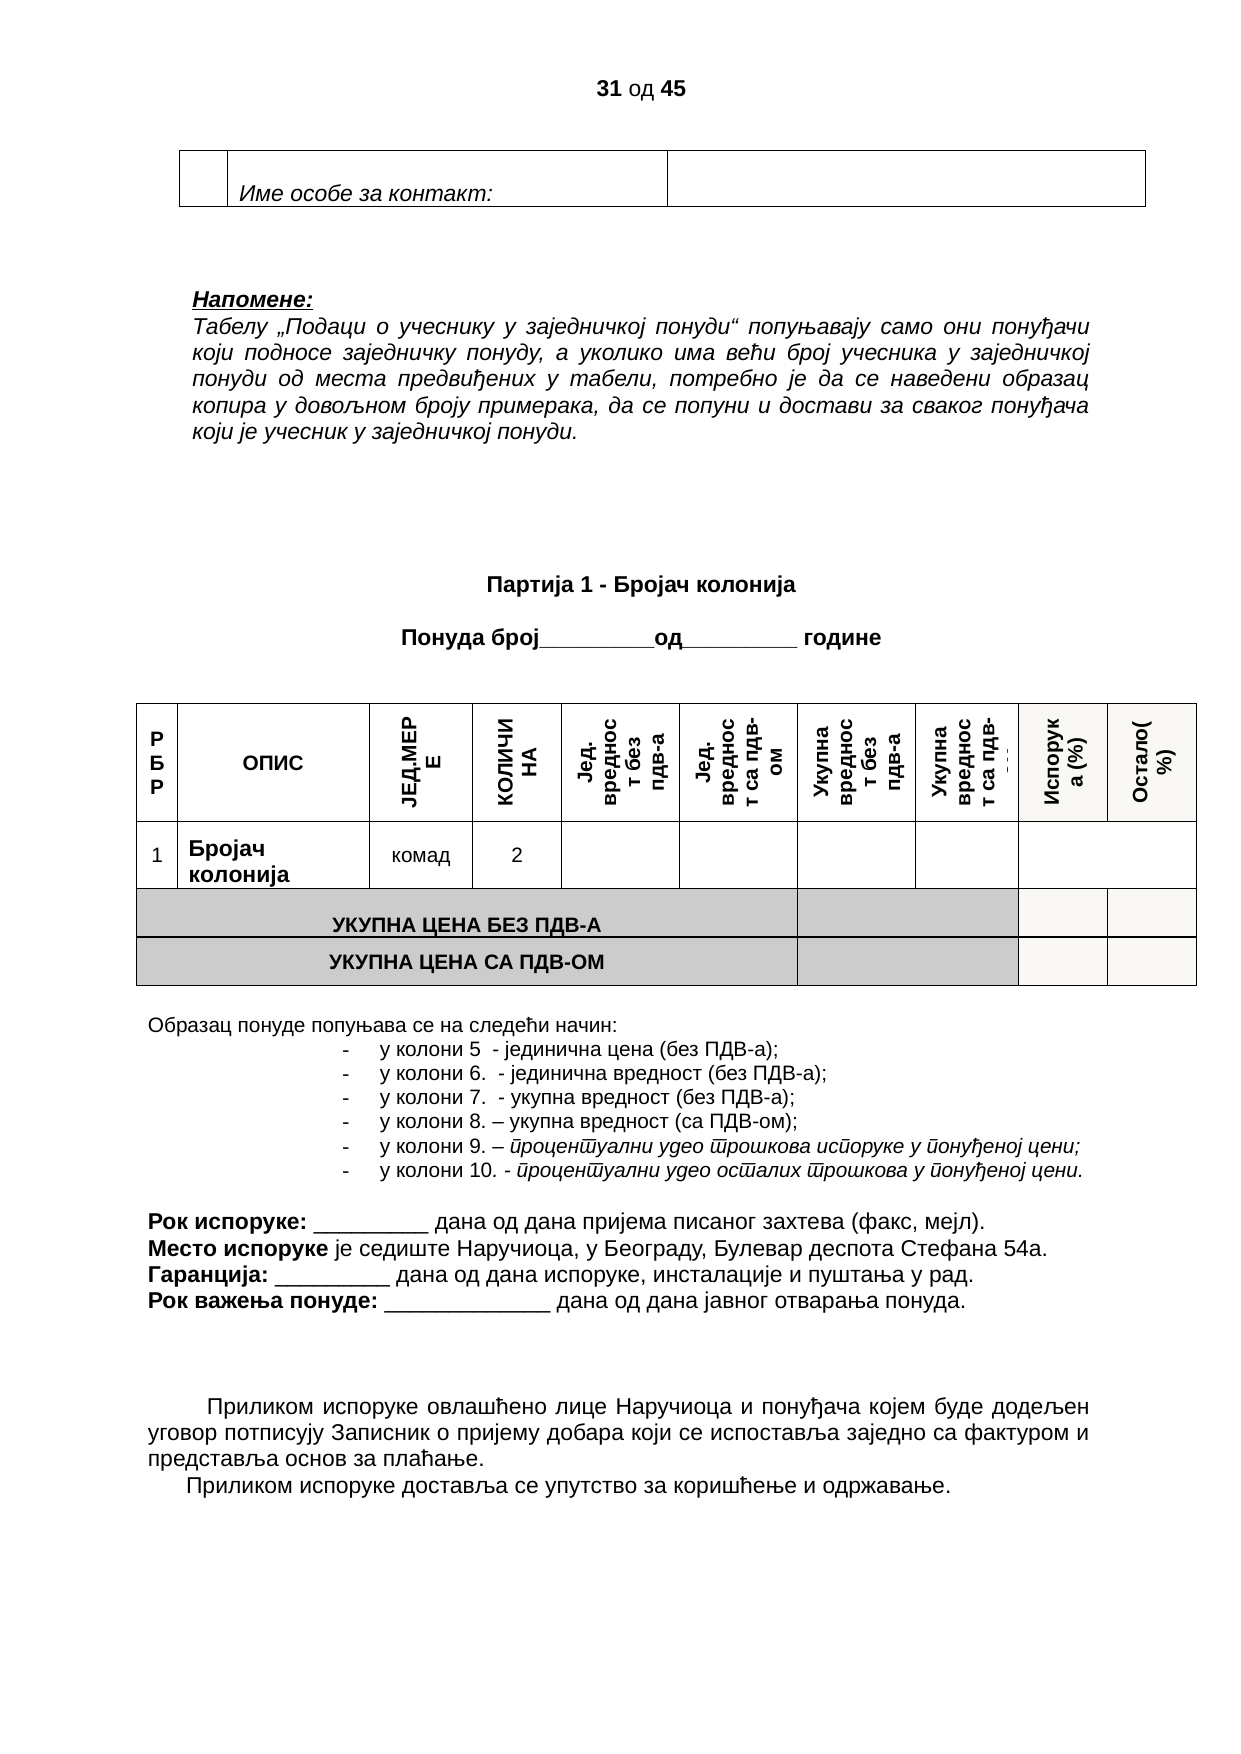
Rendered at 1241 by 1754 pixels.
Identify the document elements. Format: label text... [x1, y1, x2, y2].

table_cell [798, 889, 1018, 936]
list у колони 8. – укупна вредност (са ПДВ-ом); [342, 1109, 1090, 1133]
table_header Испорука (%) [1019, 704, 1107, 821]
table_header Укупна вредност са пдв-ом [916, 704, 1018, 821]
list у колони 9. – процентуални удео трошкова испоруке у понуђеној цени; [342, 1133, 1090, 1158]
table_cell [1019, 822, 1196, 887]
table_header Јед. вредност са пдв-ом [680, 704, 797, 821]
table_cell [798, 938, 1018, 985]
table_cell [180, 151, 227, 206]
table_cell Име особе за контакт: [228, 151, 667, 206]
table_header Остало(%) [1108, 704, 1196, 821]
text Место испоруке је седиште Наручиоца, у Београду, Булевар деспота Стефана 54а. [148, 1234, 1090, 1261]
table_cell 2 [473, 822, 561, 887]
table_cell 1 [137, 822, 177, 887]
table_cell [1019, 938, 1107, 985]
table_cell [680, 822, 797, 887]
text Приликом испоруке овлашћено лице Наручиоца и понуђача којем буде додељен уговор потписују Записник о пријему добара који се испоставља заједно са фактуром и представља основ за плаћање. [148, 1393, 1090, 1472]
table_cell [798, 822, 915, 887]
table_cell [1019, 889, 1107, 936]
table_cell [668, 151, 1145, 206]
list у колони 10. - процентуални удео осталих трошкова у понуђеној цени. [342, 1158, 1090, 1182]
table_header ЈЕД.МЕРЕ [370, 704, 472, 821]
text Приликом испоруке доставља се упутство за коришћење и одржавање. [148, 1472, 1090, 1498]
text Партија 1 - Бројач колонија [192, 571, 1090, 598]
table_cell [562, 822, 679, 887]
text Рок важења понуде: _____________ дана од дана јавног отварања понуда. [148, 1287, 1090, 1313]
table_cell [1108, 938, 1196, 985]
text Гаранција: _________ дана од дана испоруке, инсталације и пуштања у рад. [148, 1261, 1090, 1287]
table_header Јед. вредност без пдв-а [562, 704, 679, 821]
table_cell УКУПНА ЦЕНА БЕЗ ПДВ-А [137, 889, 797, 936]
list у колони 7. - укупна вредност (без ПДВ-а); [342, 1085, 1090, 1109]
table_cell [916, 822, 1018, 887]
table_header Р БР [137, 704, 177, 821]
table_header ОПИС [178, 704, 369, 821]
table_header Укупна вредност без пдв-а [798, 704, 915, 821]
table_header КОЛИЧИНА [473, 704, 561, 821]
text Образац понуде попуњава се на следећи начин: [148, 1013, 1090, 1037]
list у колони 5 - јединична цена (без ПДВ-а); [342, 1037, 1090, 1061]
table_cell УКУПНА ЦЕНА СА ПДВ-ОМ [137, 938, 797, 985]
table_cell Бројач колонија [178, 822, 369, 887]
text Напомене: [192, 286, 1090, 313]
text Понуда број_________од_________ године [192, 624, 1090, 650]
text Табелу „Подаци о учеснику у заједничкој понуди“ попуњавају само они понуђачи који подносе заједничку понуду, а уколико има већи број учесника у заједничкој понуди од места предвиђених у табели, потребно је да се наведени образац копира у довољном броју примерака, да се попуни и достави за сваког понуђача који је учесник у заједничкој понуди. [192, 313, 1090, 444]
table_cell [1108, 889, 1196, 936]
text Рок испоруке: _________ дана од дана пријема писаног захтева (факс, мејл). [148, 1208, 1090, 1234]
table_cell комад [370, 822, 472, 887]
list у колони 6. - јединична вредност (без ПДВ-а); [342, 1061, 1090, 1085]
